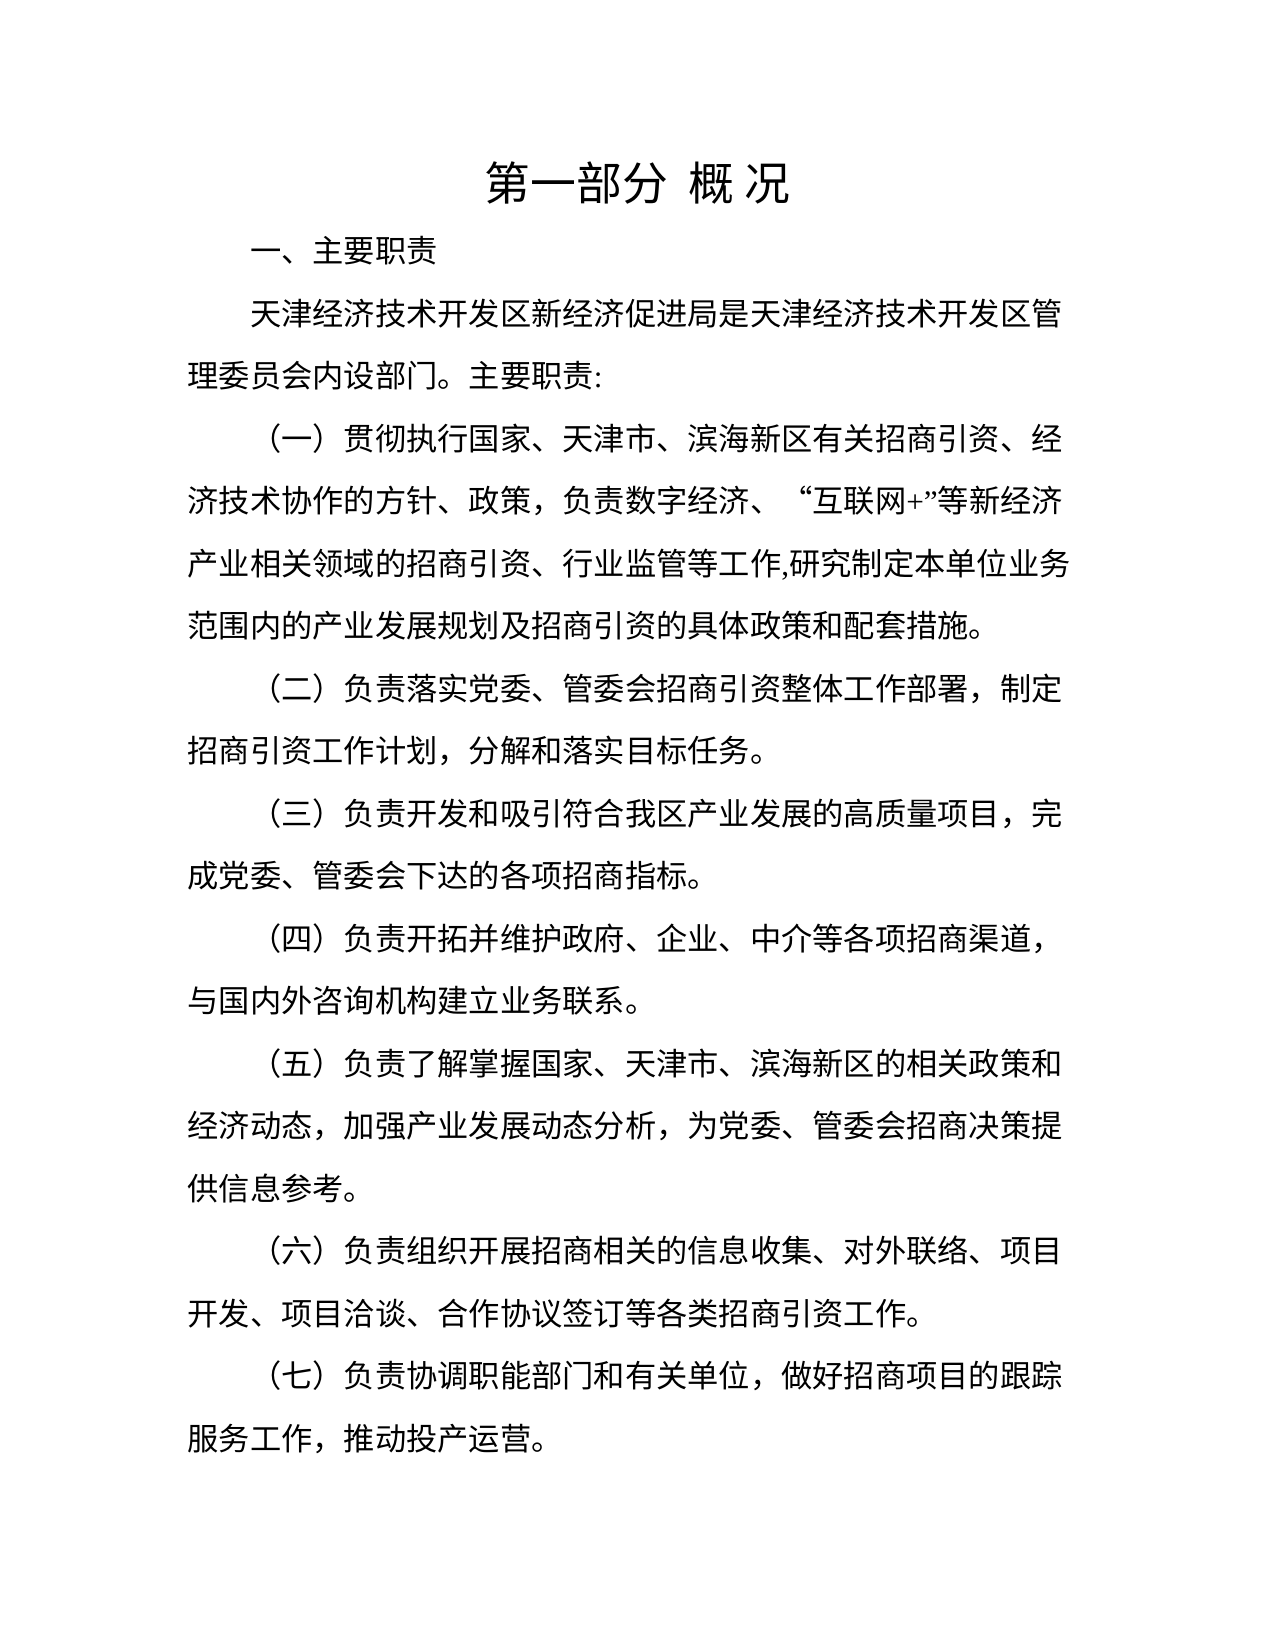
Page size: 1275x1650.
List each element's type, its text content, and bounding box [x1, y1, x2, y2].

text （六）负责组织开展招商相关的信息收集、对外联络、项目开发、项目洽谈、合作协议签订等各类招商引资工作。 [187, 1212, 1087, 1337]
text 天津经济技术开发区新经济促进局是天津经济技术开发区管理委员会内设部门。主要职责: [187, 275, 1087, 400]
text （二）负责落实党委、管委会招商引资整体工作部署，制定招商引资工作计划，分解和落实目标任务。 [187, 650, 1087, 775]
text （四）负责开拓并维护政府、企业、中介等各项招商渠道，与国内外咨询机构建立业务联系。 [187, 900, 1087, 1025]
text （五）负责了解掌握国家、天津市、滨海新区的相关政策和经济动态，加强产业发展动态分析，为党委、管委会招商决策提供信息参考。 [187, 1025, 1087, 1212]
text （三）负责开发和吸引符合我区产业发展的高质量项目，完成党委、管委会下达的各项招商指标。 [187, 775, 1087, 900]
text 第一部分 概 况 [187, 150, 1087, 212]
text 一、主要职责 [187, 212, 1087, 275]
text （七）负责协调职能部门和有关单位，做好招商项目的跟踪服务工作，推动投产运营。 [187, 1337, 1087, 1462]
text （一）贯彻执行国家、天津市、滨海新区有关招商引资、经济技术协作的方针、政策，负责数字经济、“互联网+”等新经济产业相关领域的招商引资、行业监管等工作,研究制定本单位业务范围内的产业发展规划及招商引资的具体政策和配套措施。 [187, 400, 1087, 650]
